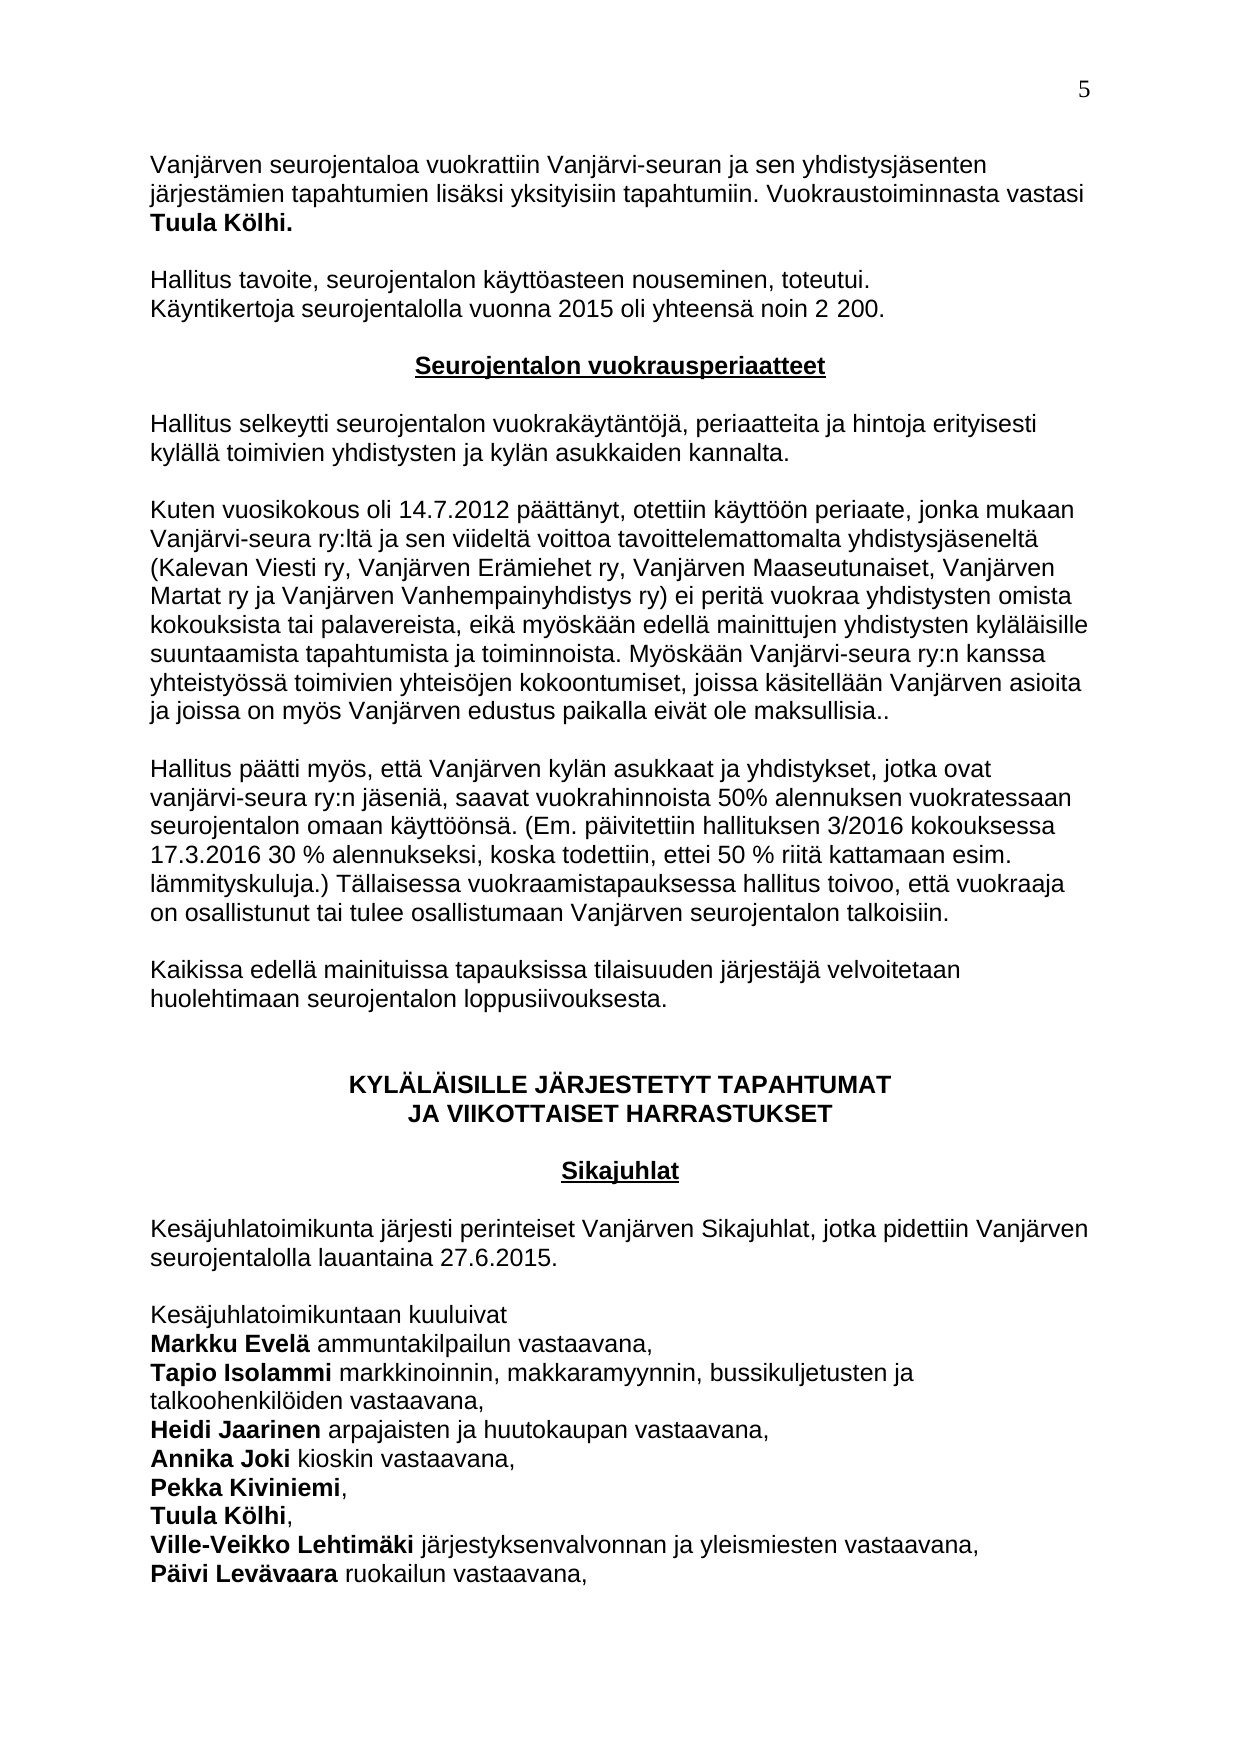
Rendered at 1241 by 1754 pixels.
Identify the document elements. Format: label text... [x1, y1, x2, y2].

text Kesäjuhlatoimikunta järjesti perinteiset Vanjärven Sikajuhlat, jotka pidettiin Vanjärven seurojentalolla lauantaina 27.6.2015. [150, 1214, 1090, 1271]
text Sikajuhlat [150, 1156, 1090, 1185]
text Käyntikertoja seurojentalolla vuonna 2015 oli yhteensä noin 2 200. [150, 294, 1090, 322]
text JA VIIKOTTAISET HARRASTUKSET [150, 1099, 1090, 1127]
text Kuten vuosikokous oli 14.7.2012 päättänyt, otettiin käyttöön periaate, jonka mukaan Vanjärvi-seura ry:ltä ja sen viideltä voittoa tavoittelemattomalta yhdistysjäseneltä (Kalevan Viesti ry, Vanjärven Erämiehet ry, Vanjärven Maaseutunaiset, Vanjärven Martat ry ja Vanjärven Vanhempainyhdistys ry) ei peritä vuokraa yhdistysten omista kokouksista tai palavereista, eikä myöskään edellä mainittujen yhdistysten kyläläisille suuntaamista tapahtumista ja toiminnoista. Myöskään Vanjärvi-seura ry:n kanssa yhteistyössä toimivien yhteisöjen kokoontumiset, joissa käsitellään Vanjärven asioita ja joissa on myös Vanjärven edustus paikalla eivät ole maksullisia.. [150, 495, 1090, 725]
text Hallitus selkeytti seurojentalon vuokrakäytäntöjä, periaatteita ja hintoja erityisesti kylällä toimivien yhdistysten ja kylän asukkaiden kannalta. [150, 409, 1090, 466]
text Vanjärven seurojentaloa vuokrattiin Vanjärvi-seuran ja sen yhdistysjäsenten järjestämien tapahtumien lisäksi yksityisiin tapahtumiin. Vuokraustoiminnasta vastasi Tuula Kölhi. [150, 150, 1090, 236]
text Annika Joki kioskin vastaavana, [150, 1444, 1090, 1472]
text Tapio Isolammi markkinoinnin, makkaramyynnin, bussikuljetusten ja talkoohenkilöiden vastaavana, [150, 1357, 1090, 1415]
text Markku Evelä ammuntakilpailun vastaavana, [150, 1329, 1090, 1357]
text Tuula Kölhi, [150, 1501, 1090, 1530]
text Päivi Levävaara ruokailun vastaavana, [150, 1559, 1090, 1587]
text Kesäjuhlatoimikuntaan kuuluivat [150, 1300, 1090, 1329]
text Kaikissa edellä mainituissa tapauksissa tilaisuuden järjestäjä velvoitetaan huolehtimaan seurojentalon loppusiivouksesta. [150, 955, 1090, 1012]
text Pekka Kiviniemi, [150, 1472, 1090, 1501]
text Heidi Jaarinen arpajaisten ja huutokaupan vastaavana, [150, 1415, 1090, 1444]
text Seurojentalon vuokrausperiaatteet [150, 351, 1090, 380]
text Hallitus päätti myös, että Vanjärven kylän asukkaat ja yhdistykset, jotka ovat vanjärvi-seura ry:n jäseniä, saavat vuokrahinnoista 50% alennuksen vuokratessaan seurojentalon omaan käyttöönsä. (Em. päivitettiin hallituksen 3/2016 kokouksessa 17.3.2016 30 % alennukseksi, koska todettiin, ettei 50 % riitä kattamaan esim. lämmityskuluja.) Tällaisessa vuokraamistapauksessa hallitus toivoo, että vuokraaja on osallistunut tai tulee osallistumaan Vanjärven seurojentalon talkoisiin. [150, 754, 1090, 926]
text KYLÄLÄISILLE JÄRJESTETYT TAPAHTUMAT [150, 1070, 1090, 1099]
text Ville-Veikko Lehtimäki järjestyksenvalvonnan ja yleismiesten vastaavana, [150, 1530, 1090, 1559]
text Hallitus tavoite, seurojentalon käyttöasteen nouseminen, toteutui. [150, 265, 1090, 294]
